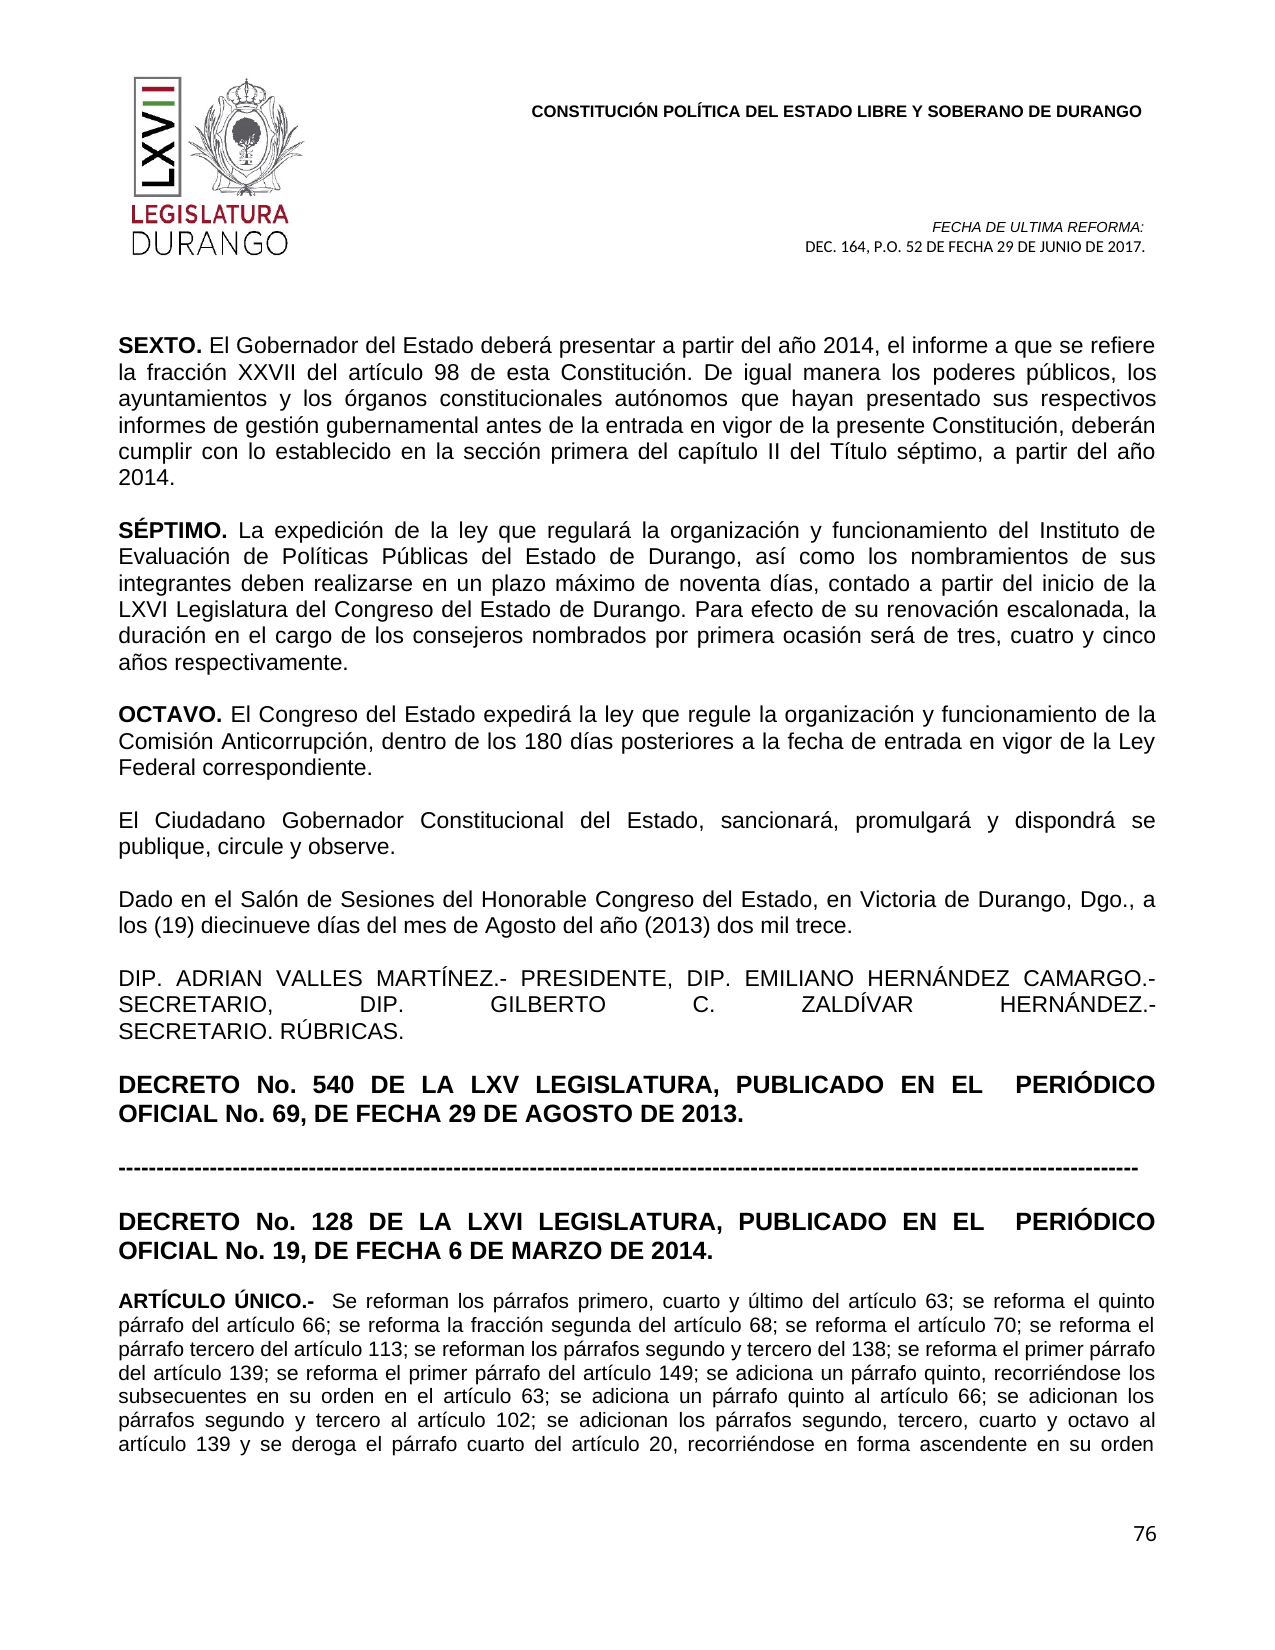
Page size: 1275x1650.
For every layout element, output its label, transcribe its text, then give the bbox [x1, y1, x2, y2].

subtitle DECRETO No. 540 DE LA LXV LEGISLATURA, PUBLICADO EN EL PERIÓDICO OFICIAL No. 69, DE FECHA 29 DE AGOSTO DE 2013. [118, 1070, 1157, 1128]
text SEXTO. El Gobernador del Estado deberá presentar a partir del año 2014, el informe a que se refiere la fracción XXVII del artículo 98 de esta Constitución. De igual manera los poderes públicos, los ayuntamientos y los órganos constitucionales autónomos que hayan presentado sus respectivos informes de gestión gubernamental antes de la entrada en vigor de la presente Constitución, deberán cumplir con lo establecido en la sección primera del capítulo II del Título séptimo, a partir del año 2014. [118, 332, 1157, 491]
text OCTAVO. El Congreso del Estado expedirá la ley que regule la organización y funcionamiento de la Comisión Anticorrupción, dentro de los 180 días posteriores a la fecha de entrada en vigor de la Ley Federal correspondiente. [118, 701, 1157, 781]
picture [129, 73, 307, 258]
text SÉPTIMO. La expedición de la ley que regulará la organización y funcionamiento del Instituto de Evaluación de Políticas Públicas del Estado de Durango, así como los nombramientos de sus integrantes deben realizarse en un plazo máximo de noventa días, contado a partir del inicio de la LXVI Legislatura del Congreso del Estado de Durango. Para efecto de su renovación escalonada, la duración en el cargo de los consejeros nombrados por primera ocasión será de tres, cuatro y cinco años respectivamente. [118, 517, 1157, 675]
text El Ciudadano Gobernador Constitucional del Estado, sancionará, promulgará y dispondrá se publique, circule y observe. [118, 807, 1157, 859]
text Dado en el Salón de Sesiones del Honorable Congreso del Estado, en Victoria de Durango, Dgo., a los (19) diecinueve días del mes de Agosto del año (2013) dos mil trece. [118, 886, 1157, 939]
subtitle DECRETO No. 128 DE LA LXVI LEGISLATURA, PUBLICADO EN EL PERIÓDICO OFICIAL No. 19, DE FECHA 6 DE MARZO DE 2014. [118, 1207, 1157, 1264]
text DIP. ADRIAN VALLES MARTÍNEZ.- PRESIDENTE, DIP. EMILIANO HERNÁNDEZ CAMARGO.-SECRETARIO, DIP. GILBERTO C. ZALDÍVAR HERNÁNDEZ.- SECRETARIO. RÚBRICAS. [118, 965, 1157, 1044]
text -------------------------------------------------------------------------------------------------------------------------------------- [118, 1154, 1157, 1181]
